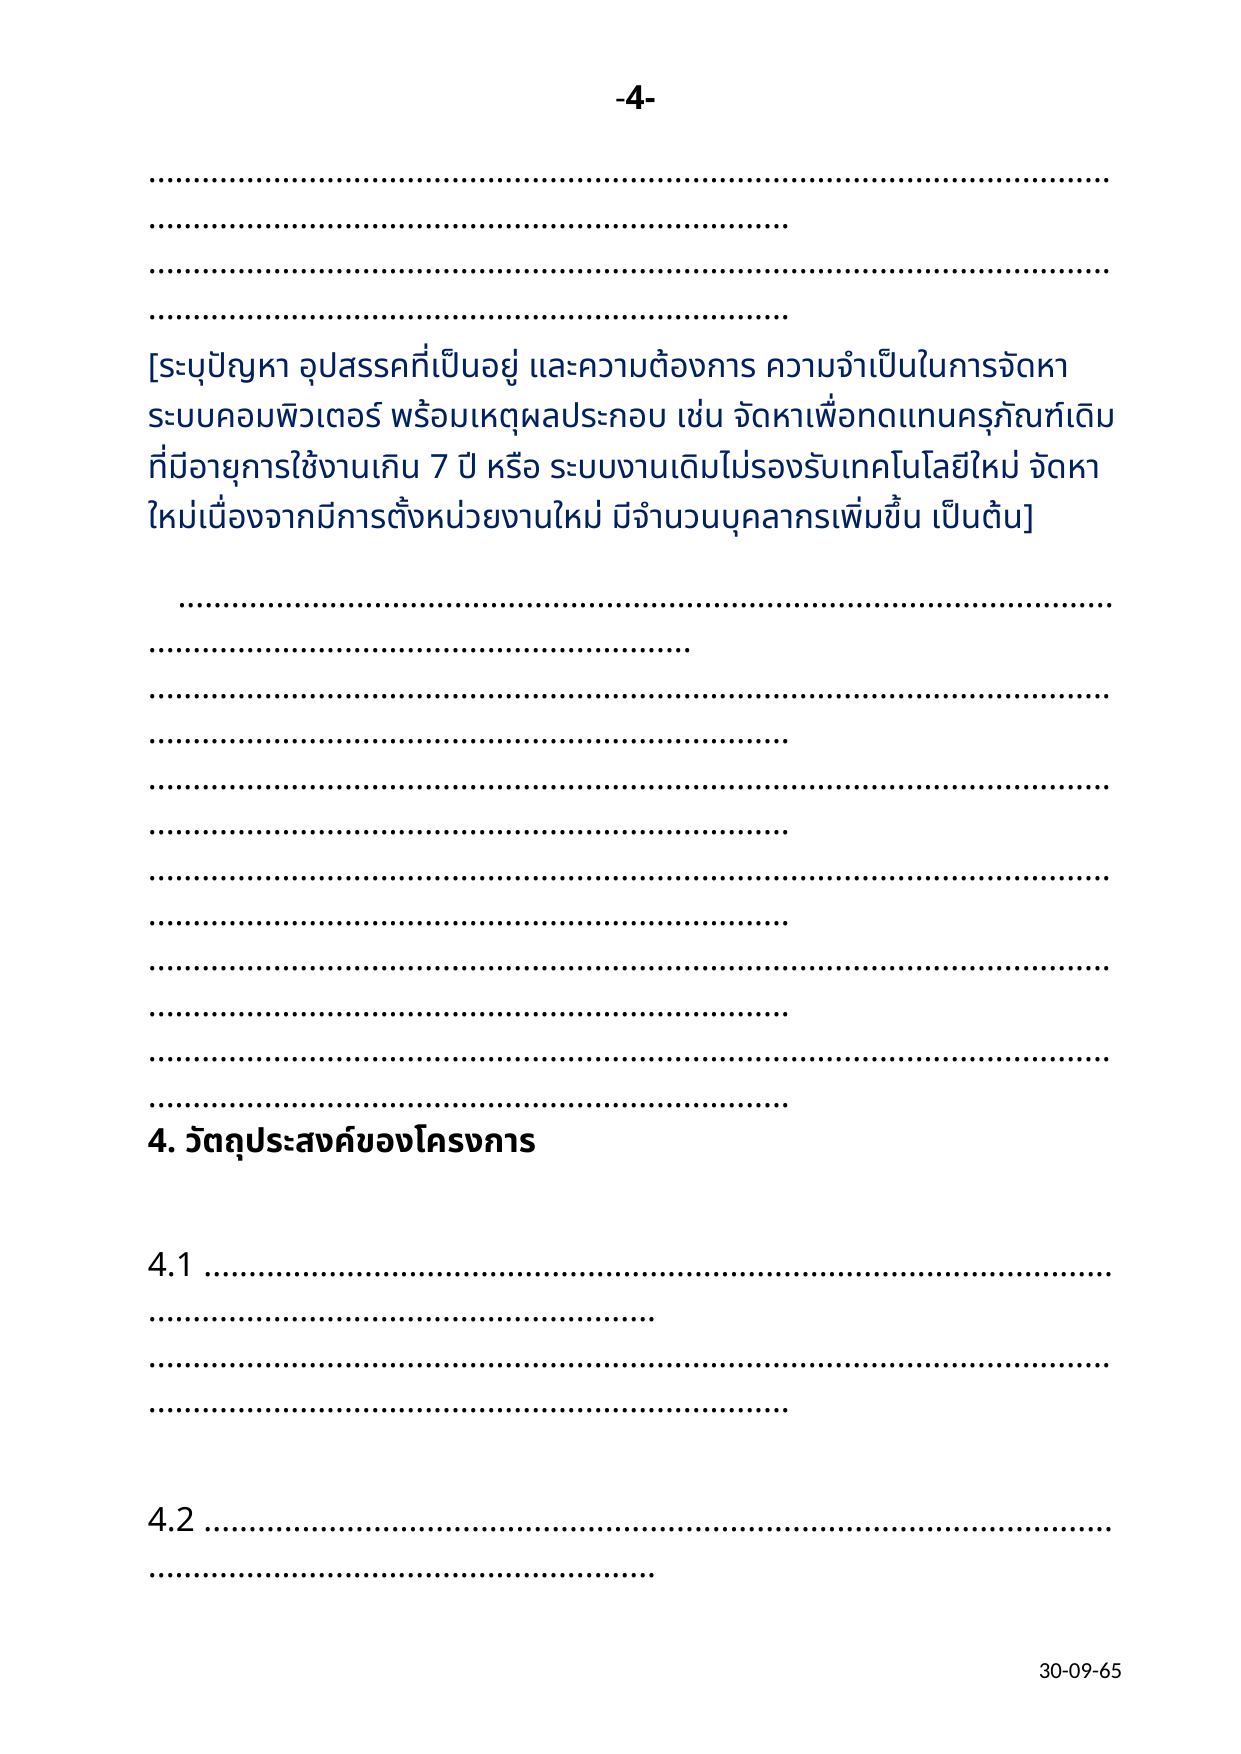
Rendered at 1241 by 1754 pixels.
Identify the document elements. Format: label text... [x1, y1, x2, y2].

text [ระบุปัญหา อุปสรรคที่เป็นอยู่ และความต้องการ ความจำเป็นในการจัดหาระบบคอมพิวเตอร์ พร้อมเหตุผลประกอบ เช่น จัดหาเพื่อทดแทนครุภัณฑ์เดิมที่มีอายุการใช้งานเกิน 7 ปี หรือ ระบบงานเดิมไม่รองรับเทคโนโลยีใหม่ จัดหาใหม่เนื่องจากมีการตั้งหน่วยงานใหม่ มีจำนวนบุคลากรเพิ่มขึ้น เป็นต้น] [148, 341, 1122, 544]
text 4.1 ............................................................................................................................................................... [148, 1167, 1122, 1332]
text ...................................................................................................................................................................... [148, 544, 1122, 663]
text 4. วัตถุประสงค์ของโครงการ [148, 1117, 1122, 1167]
text 4.2 ............................................................................................................................................................... [148, 1422, 1122, 1587]
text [148, 147, 1122, 238]
